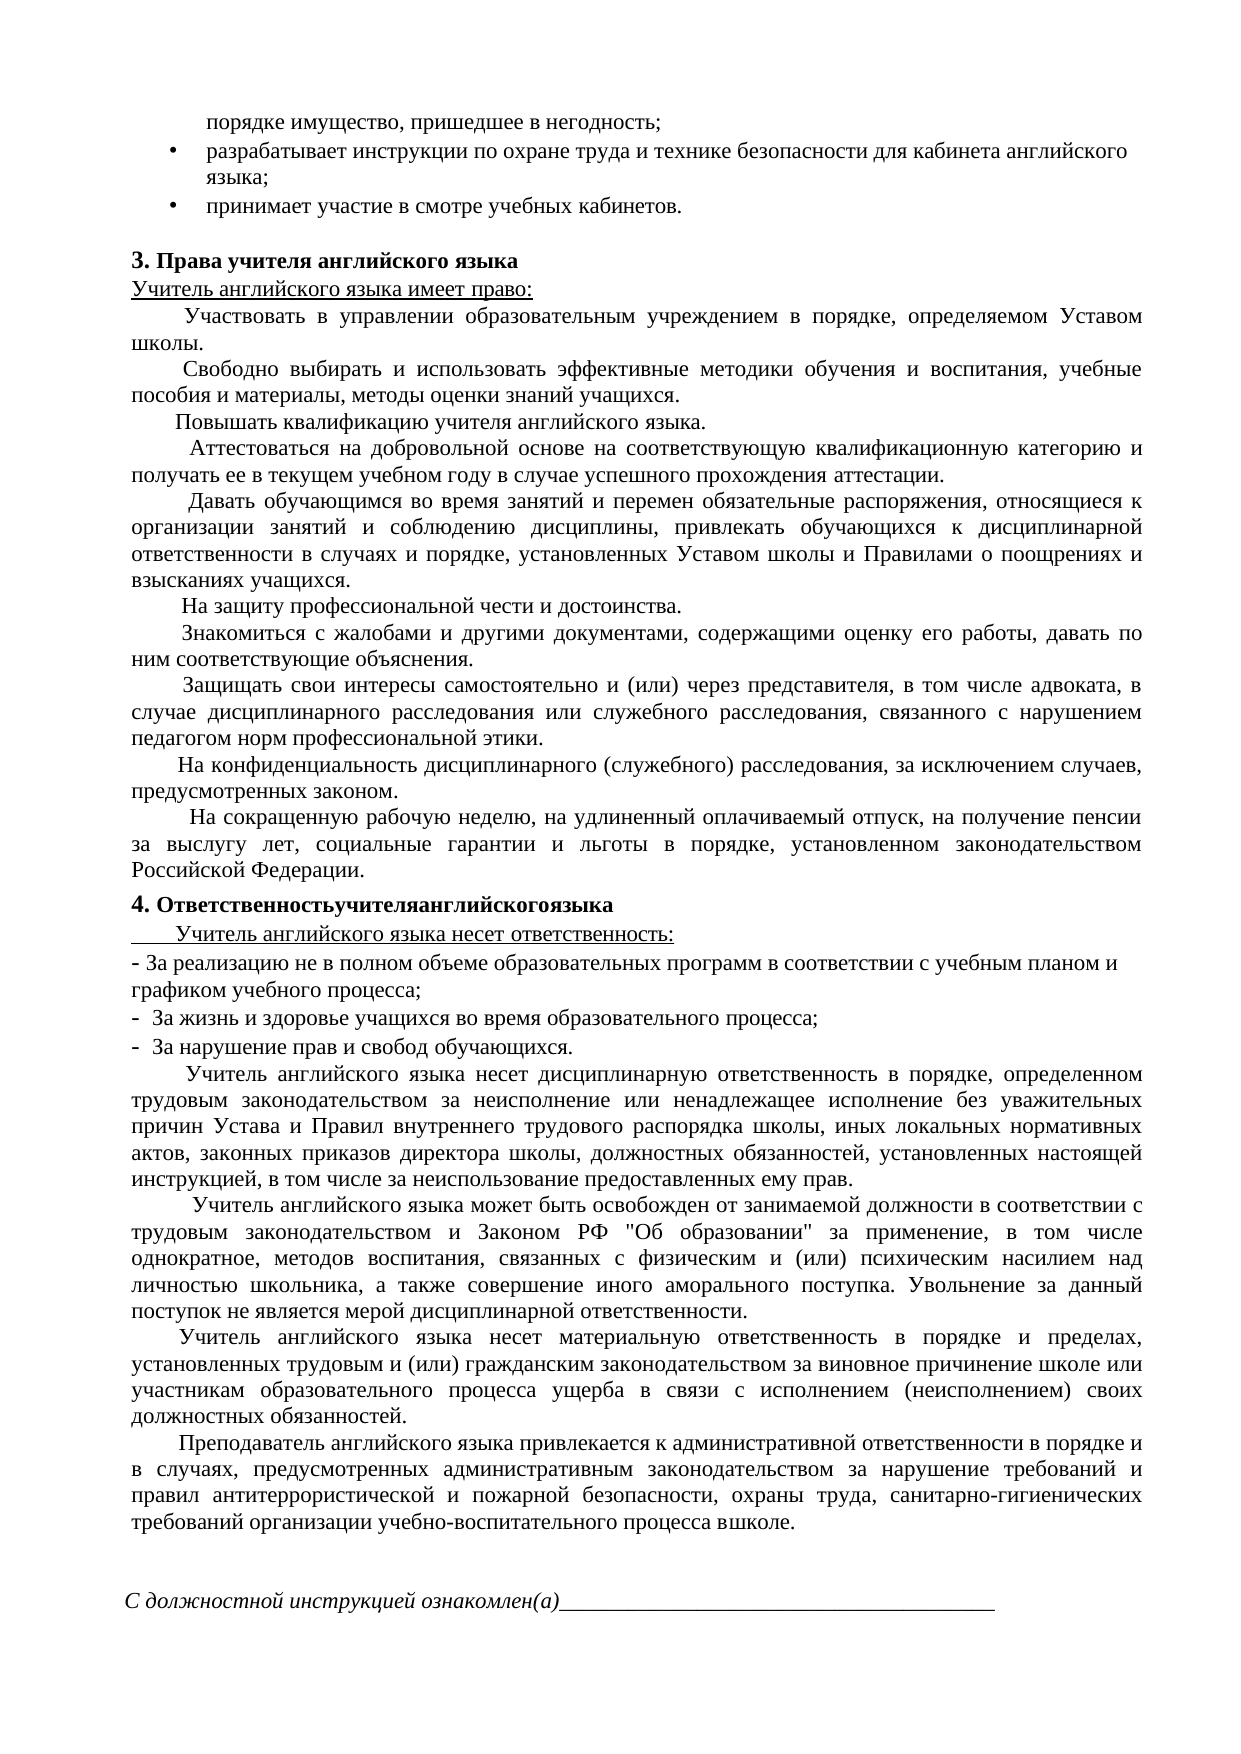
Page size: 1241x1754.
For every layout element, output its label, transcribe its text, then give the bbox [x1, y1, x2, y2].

list Учитель английского языка несет материальную ответственность в порядке и пределах, установленных трудовым и (или) гражданским законодательством за виновное причинение школе или участникам образовательного процесса ущерба в связи с исполнением (неисполнением) своих должностных обязанностей. [131, 1323, 1144, 1429]
list Аттестоваться на добровольной основе на соответствующую квалификационную категорию и получать ее в текущем учебном году в случае успешного прохождения аттестации. [131, 434, 1144, 487]
list Ответственностьучителяанглийскогоязыка [131, 890, 1157, 918]
list За жизнь и здоровье учащихся во время образовательного процесса; [131, 1002, 1157, 1031]
list На конфиденциальность дисциплинарного (служебного) расследования, за исключением случаев, предусмотренных законом. [131, 751, 1144, 803]
list принимает участие в смотре учебных кабинетов. [169, 190, 1157, 218]
list Учитель английского языка может быть освобожден от занимаемой должности в соответствии с трудовым законодательством и Законом РФ "Об образовании" за применение, в том числе однократное, методов воспитания, связанных с физическим и (или) психическим насилием над личностью школьника, а также совершение иного аморального поступка. Увольнение за данный поступок не является мерой дисциплинарной ответственности. [131, 1192, 1144, 1323]
list Давать обучающимся во время занятий и перемен обязательные распоряжения, относящиеся к организации занятий и соблюдению дисциплины, привлекать обучающихся к дисциплинарной ответственности в случаях и порядке, установленных Уставом школы и Правилами о поощрениях и взысканиях учащихся. [131, 487, 1144, 592]
list Участвовать в управлении образовательным учреждением в порядке, определяемом Уставом школы. [131, 302, 1144, 355]
text Учитель английского языка имеет право: [131, 274, 1157, 302]
list На сокращенную рабочую неделю, на удлиненный оплачиваемый отпуск, на получение пенсии за выслугу лет, социальные гарантии и льготы в порядке, установленном законодательством Российской Федерации. [131, 803, 1143, 882]
text С должностной инструкцией ознакомлен(а)______________________________________ [73, 1587, 1157, 1613]
list Свободно выбирать и использовать эффективные методики обучения и воспитания, учебные пособия и материалы, методы оценки знаний учащихся. [131, 355, 1144, 408]
list Права учителя английского языка [131, 245, 1157, 274]
list За реализацию не в полном объеме образовательных программ в соответствии с учебным планом и графиком учебного процесса; [131, 947, 1144, 1002]
list Знакомиться с жалобами и другими документами, содержащими оценку его работы, давать по ним соответствующие объяснения. [131, 619, 1144, 672]
list Преподаватель английского языка привлекается к административной ответственности в порядке и в случаях, предусмотренных административным законодательством за нарушение требований и правил антитеррористической и пожарной безопасности, охраны труда, санитарно-гигиенических требований организации учебно-воспитательного процесса вшколе. [131, 1429, 1144, 1534]
list На защиту профессиональной чести и достоинства. [131, 592, 1157, 619]
list разрабатывает инструкции по охране труда и технике безопасности для кабинета английского языка; [169, 135, 1144, 190]
list За нарушение прав и свобод обучающихся. [131, 1031, 1157, 1060]
list Повышать квалификацию учителя английского языка. [131, 408, 1157, 434]
list Учитель английского языка несет ответственность: [131, 918, 1157, 947]
list Защищать свои интересы самостоятельно и (или) через представителя, в том числе адвоката, в случае дисциплинарного расследования или служебного расследования, связанного с нарушением педагогом норм профессиональной этики. [131, 672, 1144, 751]
list порядке имущество, пришедшее в негодность; [206, 108, 1143, 135]
list Учитель английского языка несет дисциплинарную ответственность в порядке, определенном трудовым законодательством за неисполнение или ненадлежащее исполнение без уважительных причин Устава и Правил внутреннего трудового распорядка школы, иных локальных нормативных актов, законных приказов директора школы, должностных обязанностей, установленных настоящей инструкцией, в том числе за неиспользование предоставленных ему прав. [131, 1060, 1144, 1192]
